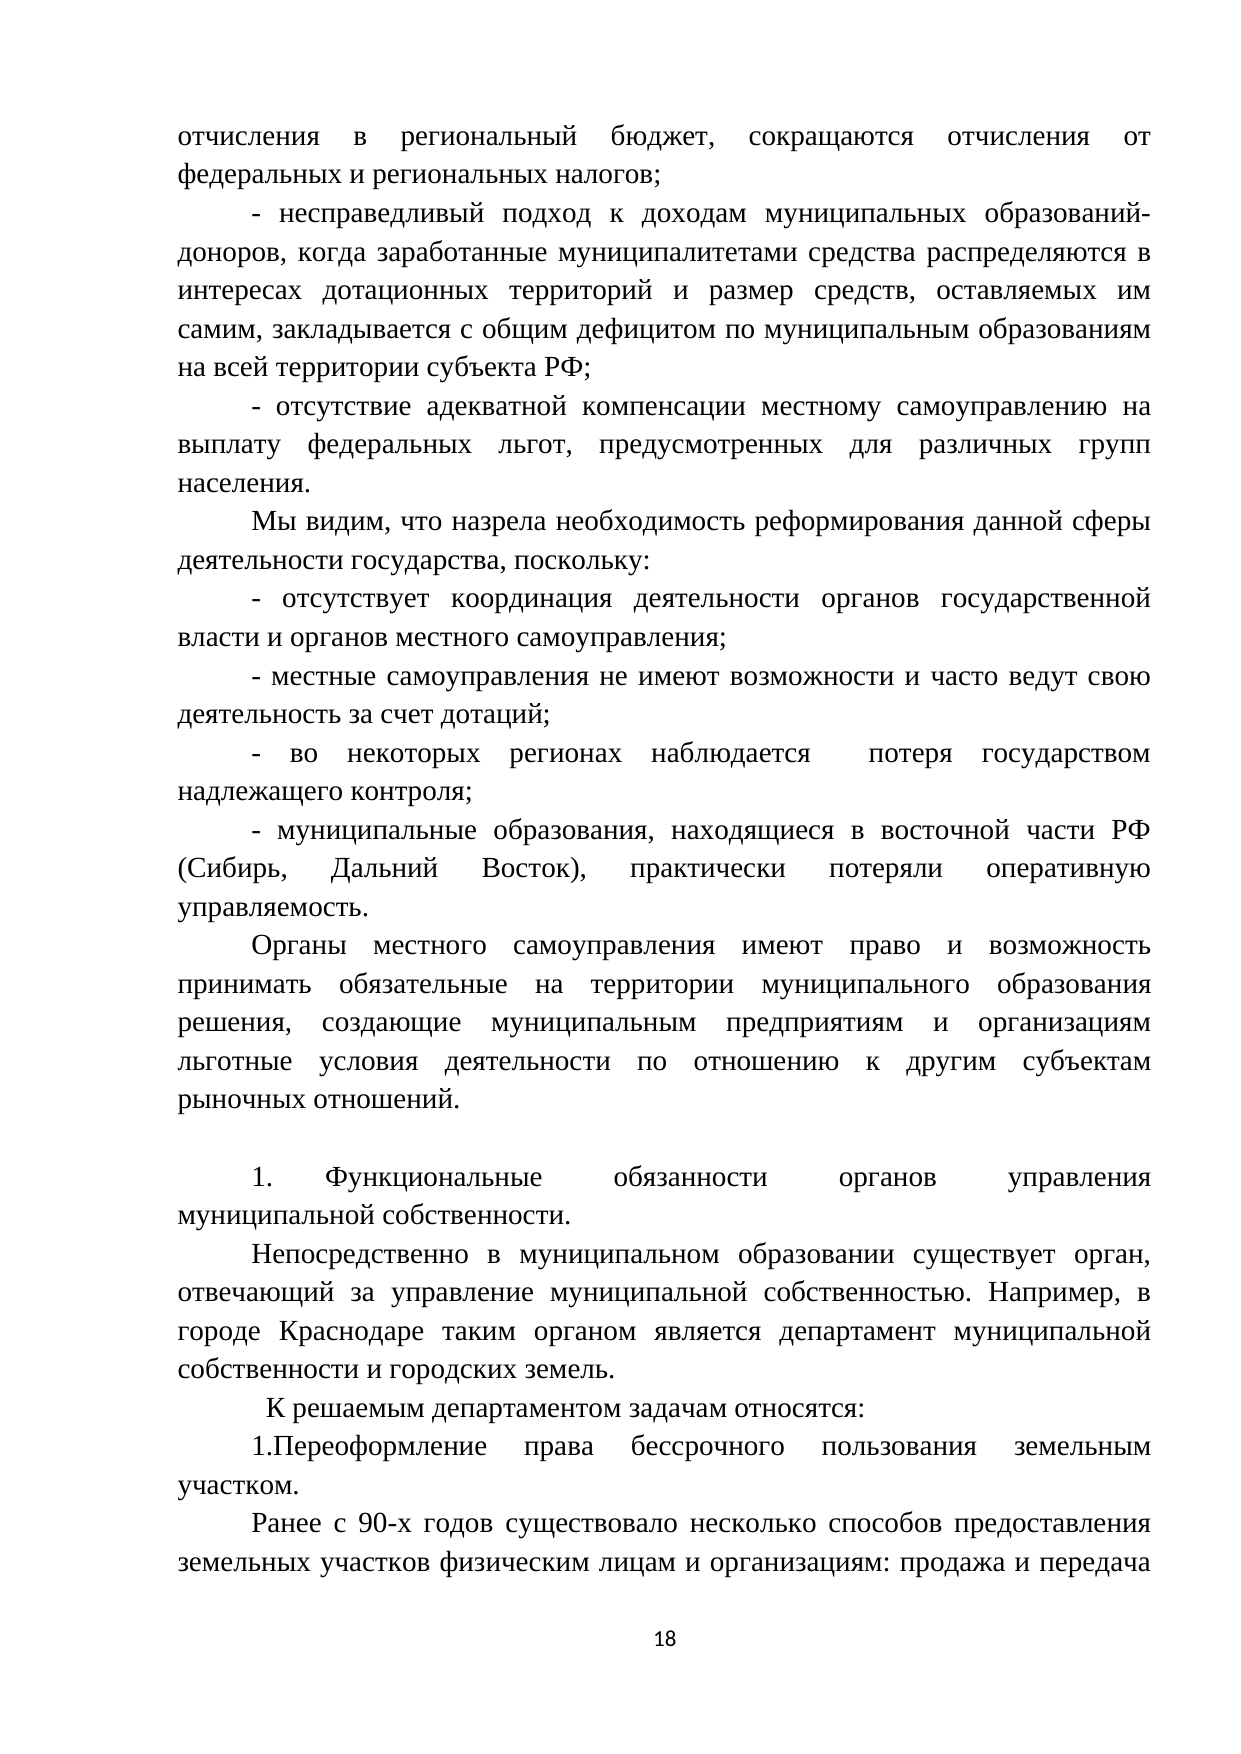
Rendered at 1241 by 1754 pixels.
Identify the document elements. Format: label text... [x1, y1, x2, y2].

text - отсутствие адекватной компенсации местному самоуправлению на выплату федеральных льгот, предусмотренных для различных групп населения. [177, 388, 1152, 498]
text - во некоторых регионах наблюдается потеря государством надлежащего контроля; [177, 735, 1152, 807]
text - несправедливый подход к доходам муниципальных образований-доноров, когда заработанные муниципалитетами средства распределяются в интересах дотационных территорий и размер средств, оставляемых им самим, закладывается с общим дефицитом по муниципальным образованиям на всей территории субъекта РФ; [177, 195, 1152, 383]
text К решаемым департаментом задачам относятся: [177, 1390, 1152, 1423]
text Мы видим, что назрела необходимость реформирования данной сферы деятельности государства, поскольку: [177, 503, 1152, 576]
text - местные самоуправления не имеют возможности и часто ведут свою деятельность за счет дотаций; [177, 658, 1152, 730]
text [177, 118, 1152, 190]
text - муниципальные образования, находящиеся в восточной части РФ (Сибирь, Дальний Восток), практически потеряли оперативную управляемость. [177, 812, 1152, 922]
text 1.Переоформление права бессрочного пользования земельным участком. [177, 1428, 1152, 1501]
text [177, 1506, 1152, 1578]
text Непосредственно в муниципальном образовании существует орган, отвечающий за управление муниципальной собственностью. Например, в городе Краснодаре таким органом является департамент муниципальной собственности и городских земель. [177, 1236, 1152, 1385]
text - отсутствует координация деятельности органов государственной власти и органов местного самоуправления; [177, 581, 1152, 653]
list Функциональные обязанности органов управления муниципальной собственности. [177, 1159, 1152, 1231]
text Органы местного самоуправления имеют право и возможность принимать обязательные на территории муниципального образования решения, создающие муниципальным предприятиям и организациям льготные условия деятельности по отношению к другим субъектам рыночных отношений. [177, 927, 1152, 1115]
